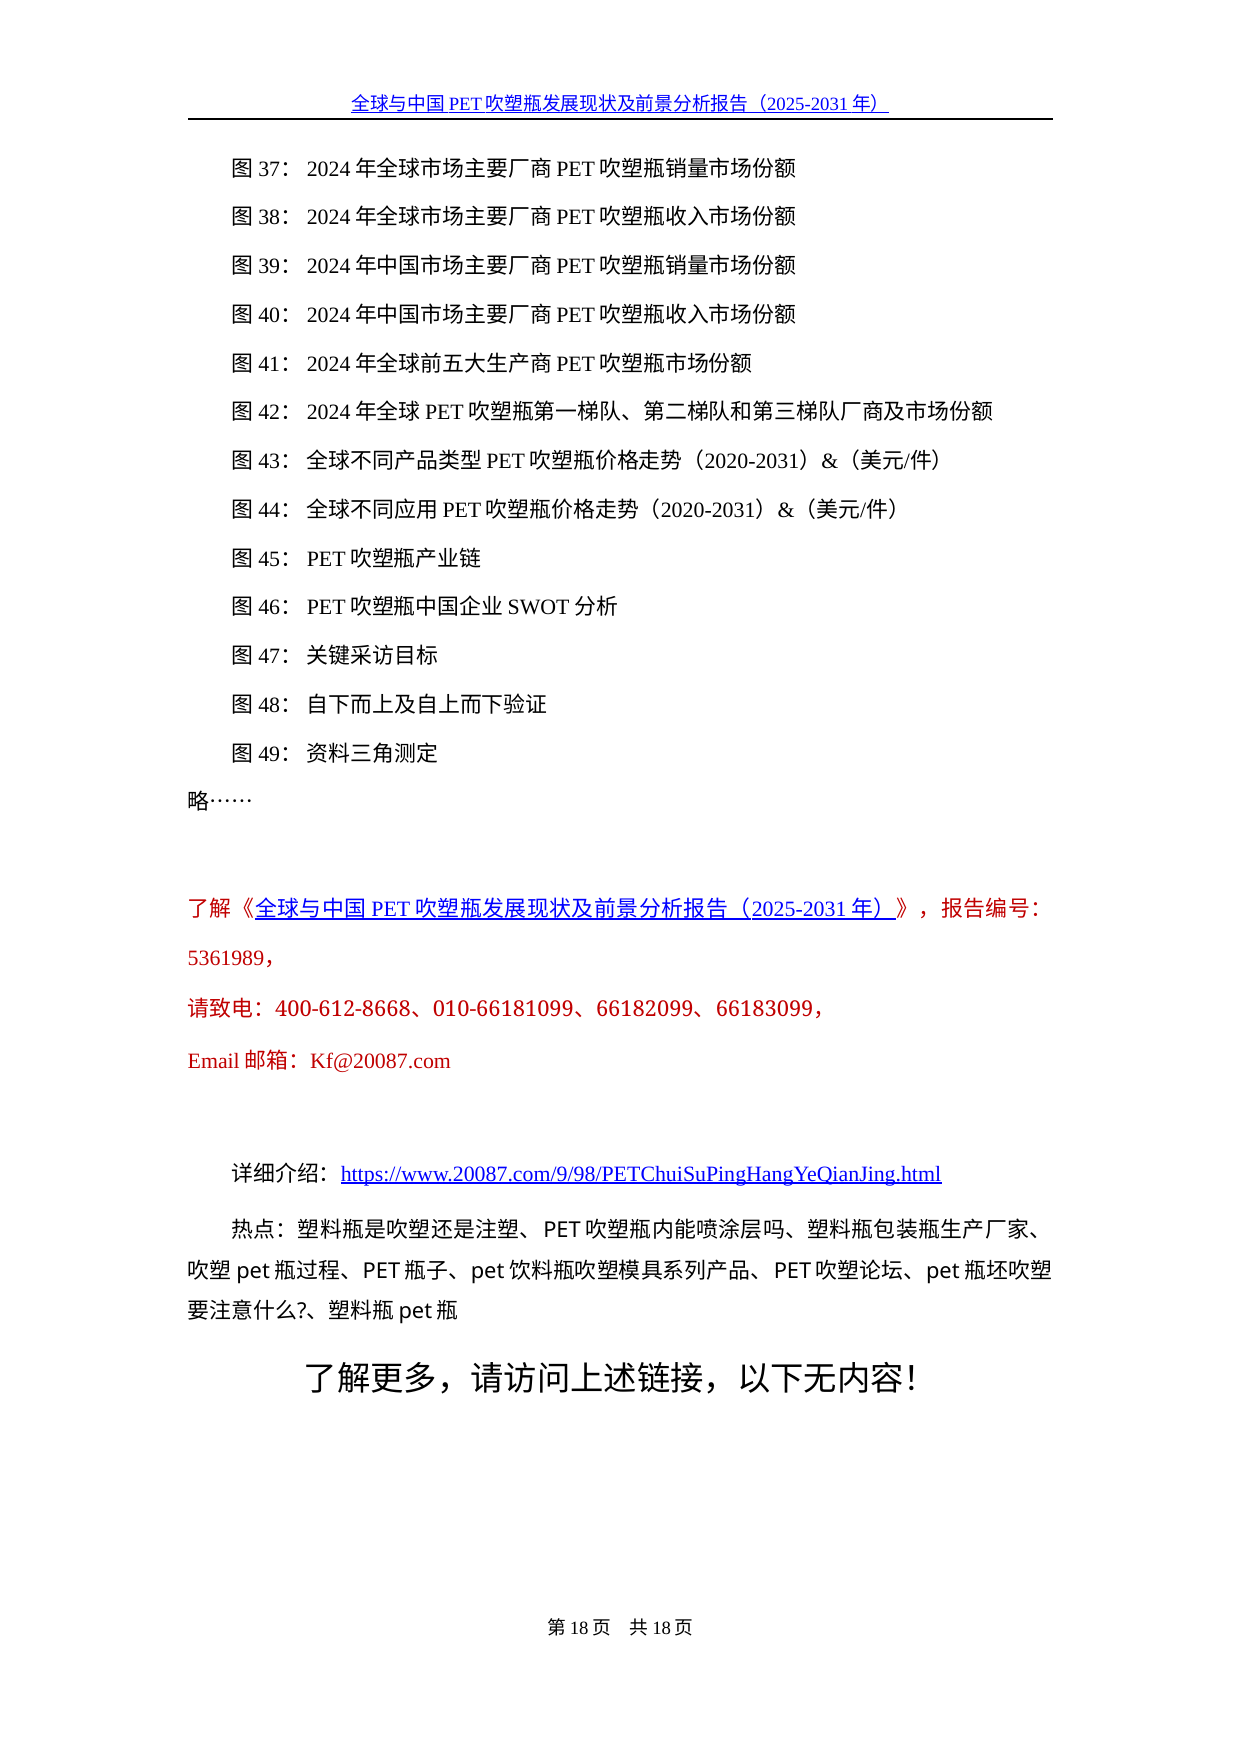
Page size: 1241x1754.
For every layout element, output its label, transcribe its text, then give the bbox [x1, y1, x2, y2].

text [187, 150, 1053, 816]
text 请致电：400-612-8668、010-66181099、66182099、66183099， [187, 991, 1053, 1023]
title 了解更多，请访问上述链接，以下无内容！ [187, 1343, 1053, 1408]
text 了解《全球与中国PET吹塑瓶发展现状及前景分析报告（2025-2031年）》，报告编号：5361989， [187, 890, 1053, 972]
text Email邮箱：Kf@20087.com [187, 1042, 1053, 1075]
text 热点：塑料瓶是吹塑还是注塑、PET吹塑瓶内能喷涂层吗、塑料瓶包装瓶生产厂家、吹塑pet瓶过程、PET瓶子、pet饮料瓶吹塑模具系列产品、PET吹塑论坛、pet瓶坯吹塑要注意什么?、塑料瓶pet瓶 [187, 1212, 1053, 1326]
text 详细介绍：https://www.20087.com/9/98/PETChuiSuPingHangYeQianJing.html [187, 1155, 1053, 1188]
